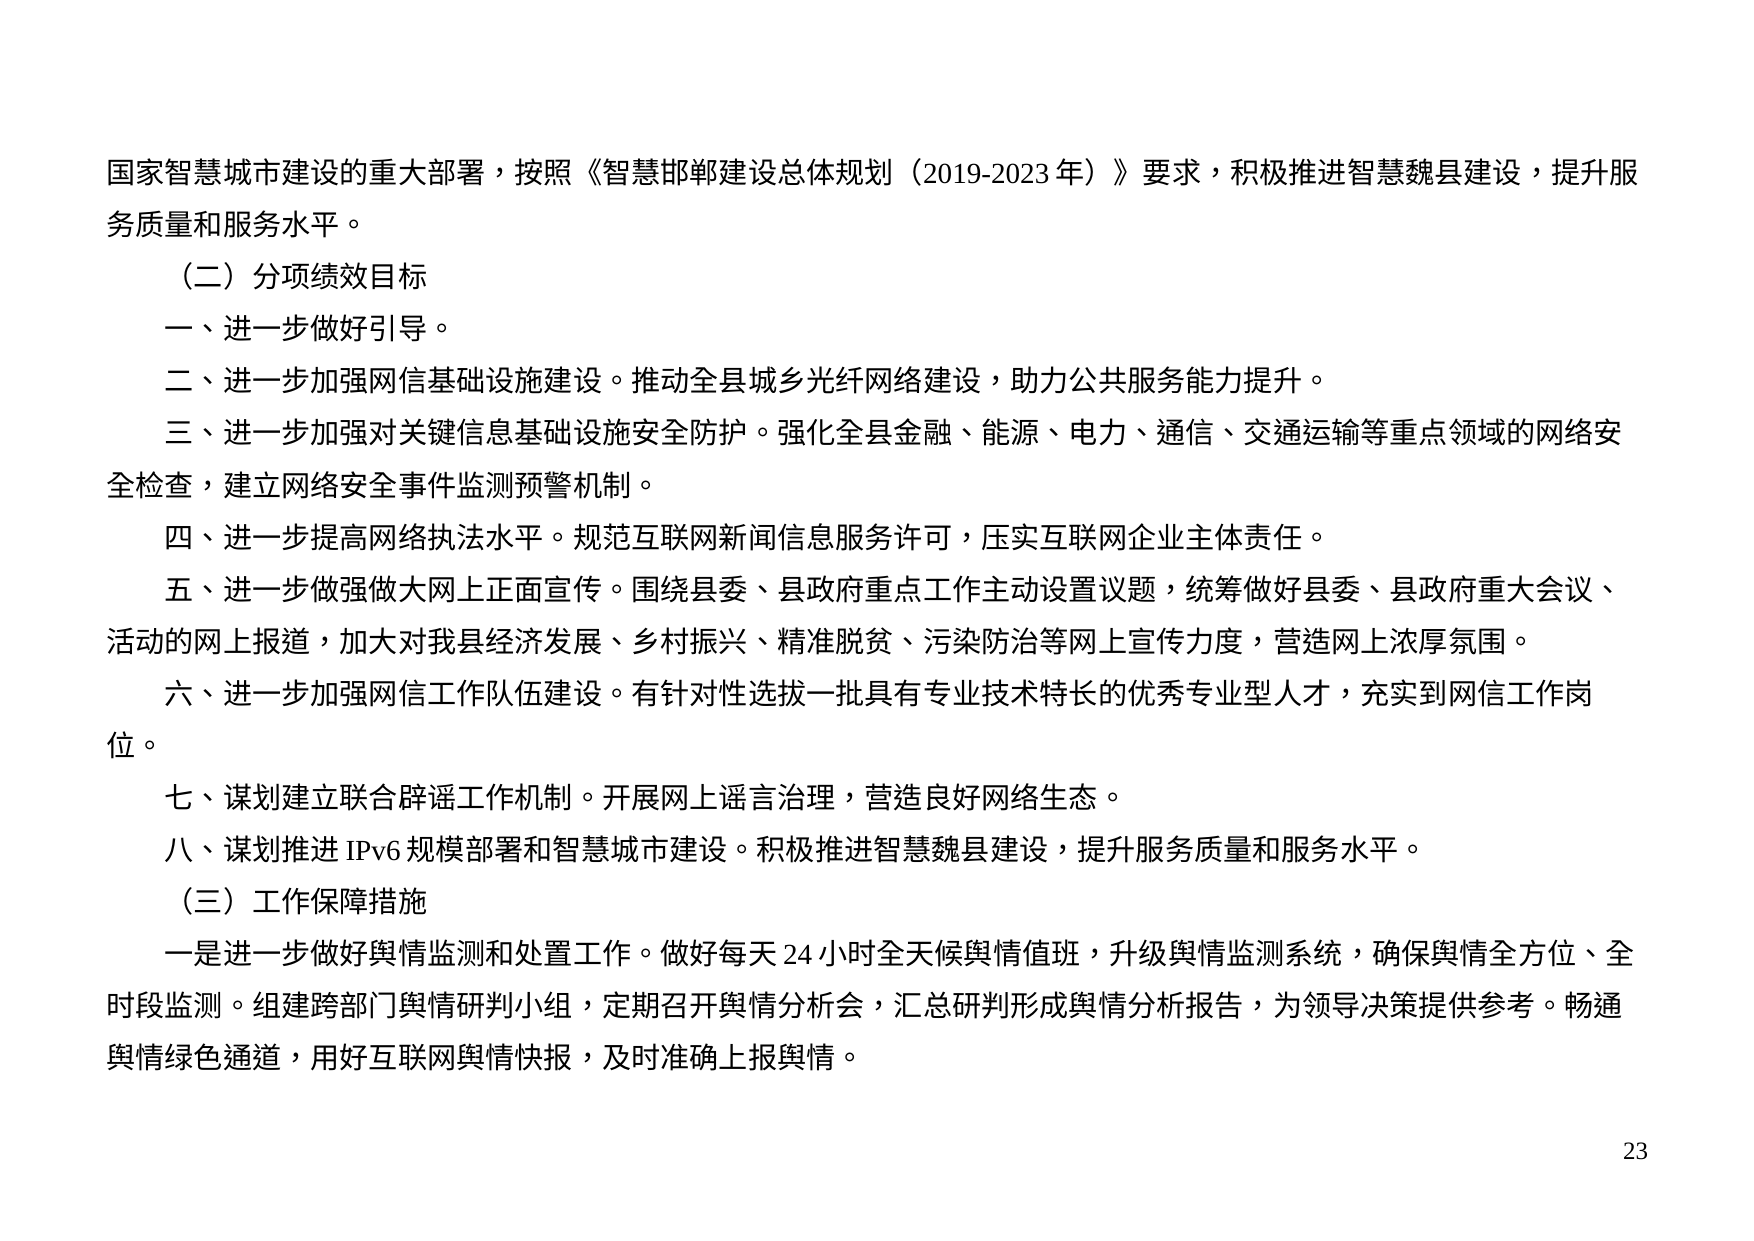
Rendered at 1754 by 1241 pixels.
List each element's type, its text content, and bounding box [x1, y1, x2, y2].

text 二、进一步加强网信基础设施建设。推动全县城乡光纤网络建设，助力公共服务能力提升。 [106, 350, 1648, 402]
text 六、进一步加强网信工作队伍建设。有针对性选拔一批具有专业技术特长的优秀专业型人才，充实到网信工作岗位。 [106, 663, 1648, 767]
text 一、进一步做好引导。 [106, 298, 1648, 350]
text 一是进一步做好舆情监测和处置工作。做好每天24小时全天候舆情值班，升级舆情监测系统，确保舆情全方位、全时段监测。组建跨部门舆情研判小组，定期召开舆情分析会，汇总研判形成舆情分析报告，为领导决策提供参考。畅通舆情绿色通道，用好互联网舆情快报，及时准确上报舆情。 [106, 923, 1648, 1079]
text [106, 142, 1648, 246]
text 三、进一步加强对关键信息基础设施安全防护。强化全县金融、能源、电力、通信、交通运输等重点领域的网络安全检查，建立网络安全事件监测预警机制。 [106, 402, 1648, 506]
text 五、进一步做强做大网上正面宣传。围绕县委、县政府重点工作主动设置议题，统筹做好县委、县政府重大会议、活动的网上报道，加大对我县经济发展、乡村振兴、精准脱贫、污染防治等网上宣传力度，营造网上浓厚氛围。 [106, 558, 1648, 663]
text （二）分项绩效目标 [106, 246, 1648, 298]
text （三）工作保障措施 [106, 871, 1648, 923]
text 四、进一步提高网络执法水平。规范互联网新闻信息服务许可，压实互联网企业主体责任。 [106, 506, 1648, 558]
text 八、谋划推进IPv6规模部署和智慧城市建设。积极推进智慧魏县建设，提升服务质量和服务水平。 [106, 819, 1648, 871]
text 七、谋划建立联合辟谣工作机制。开展网上谣言治理，营造良好网络生态。 [106, 767, 1648, 819]
